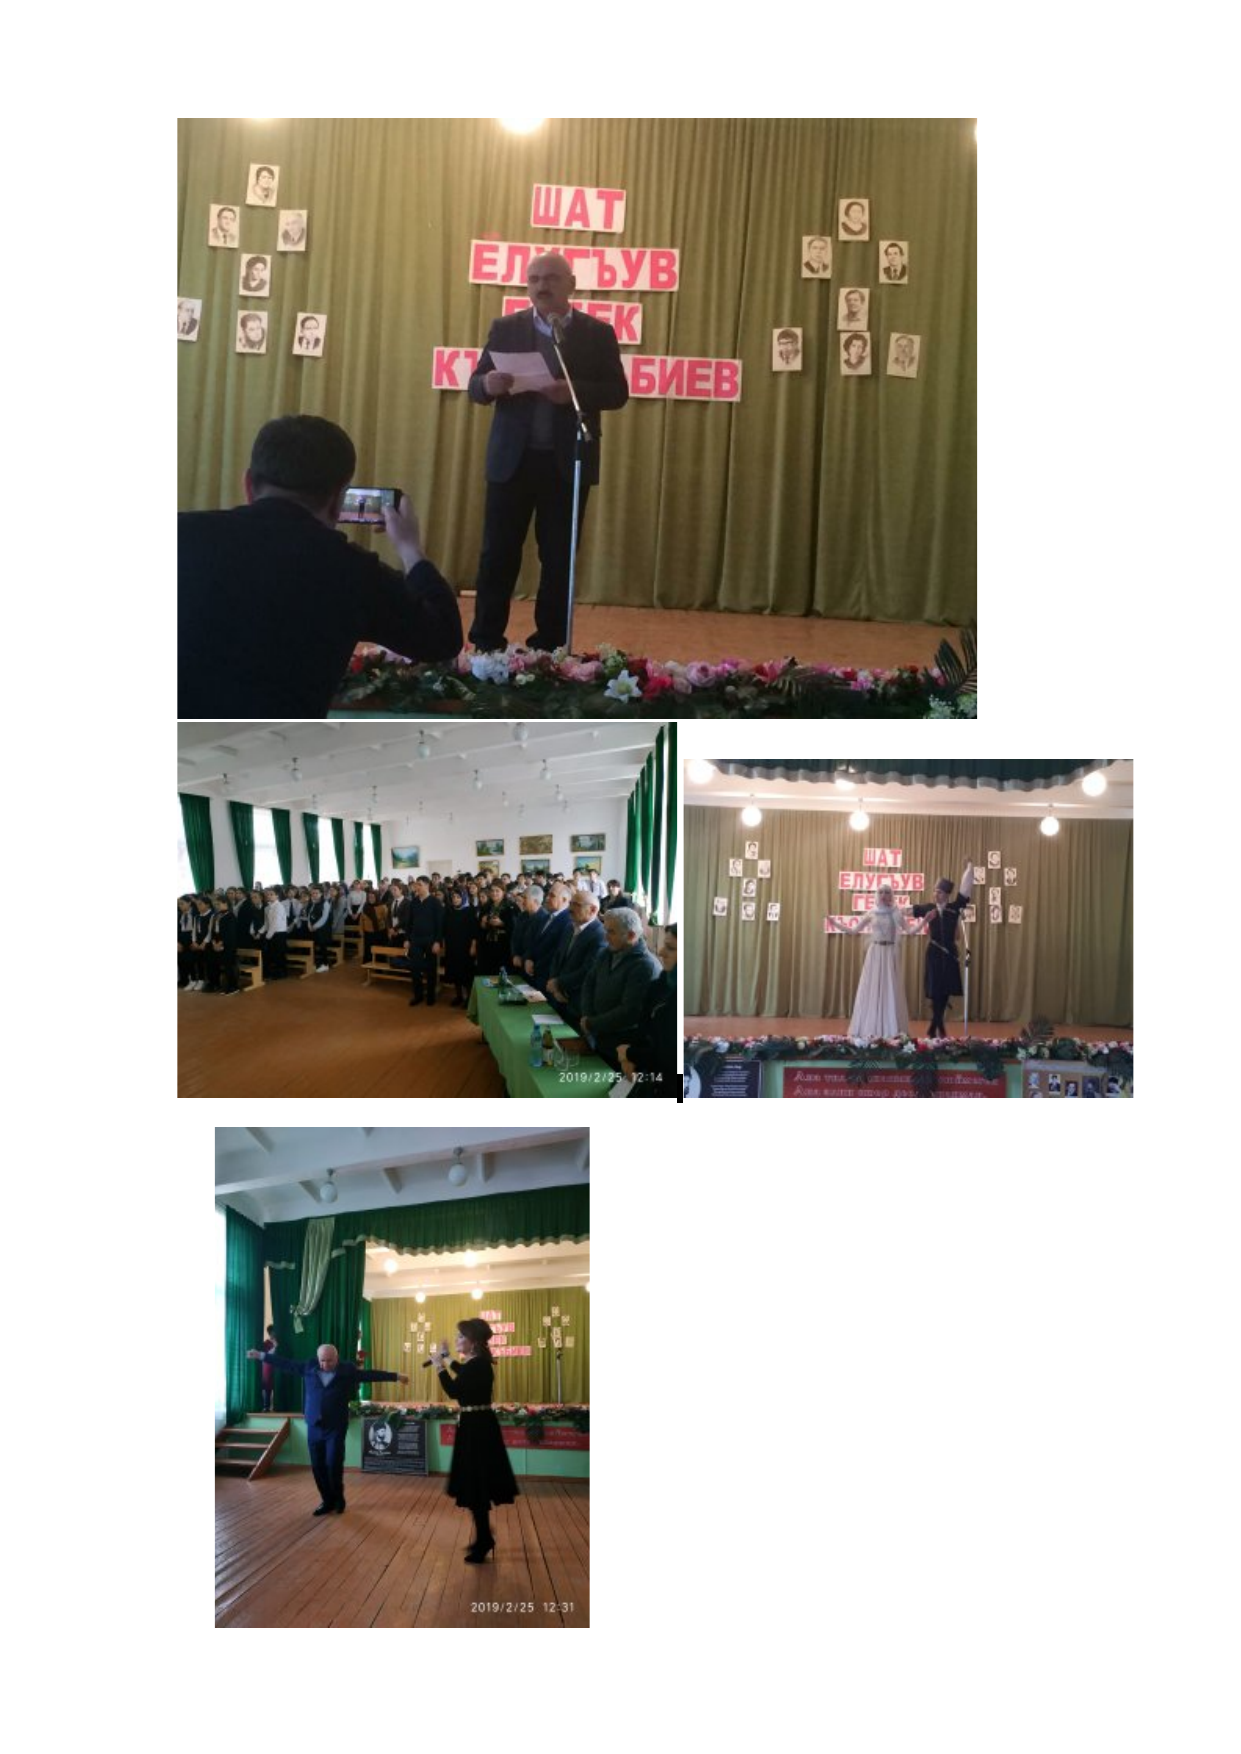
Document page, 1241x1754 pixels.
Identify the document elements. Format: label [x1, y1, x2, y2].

picture [177, 722, 678, 1098]
picture [683, 759, 1134, 1098]
picture [214, 1127, 590, 1628]
picture [177, 118, 978, 719]
